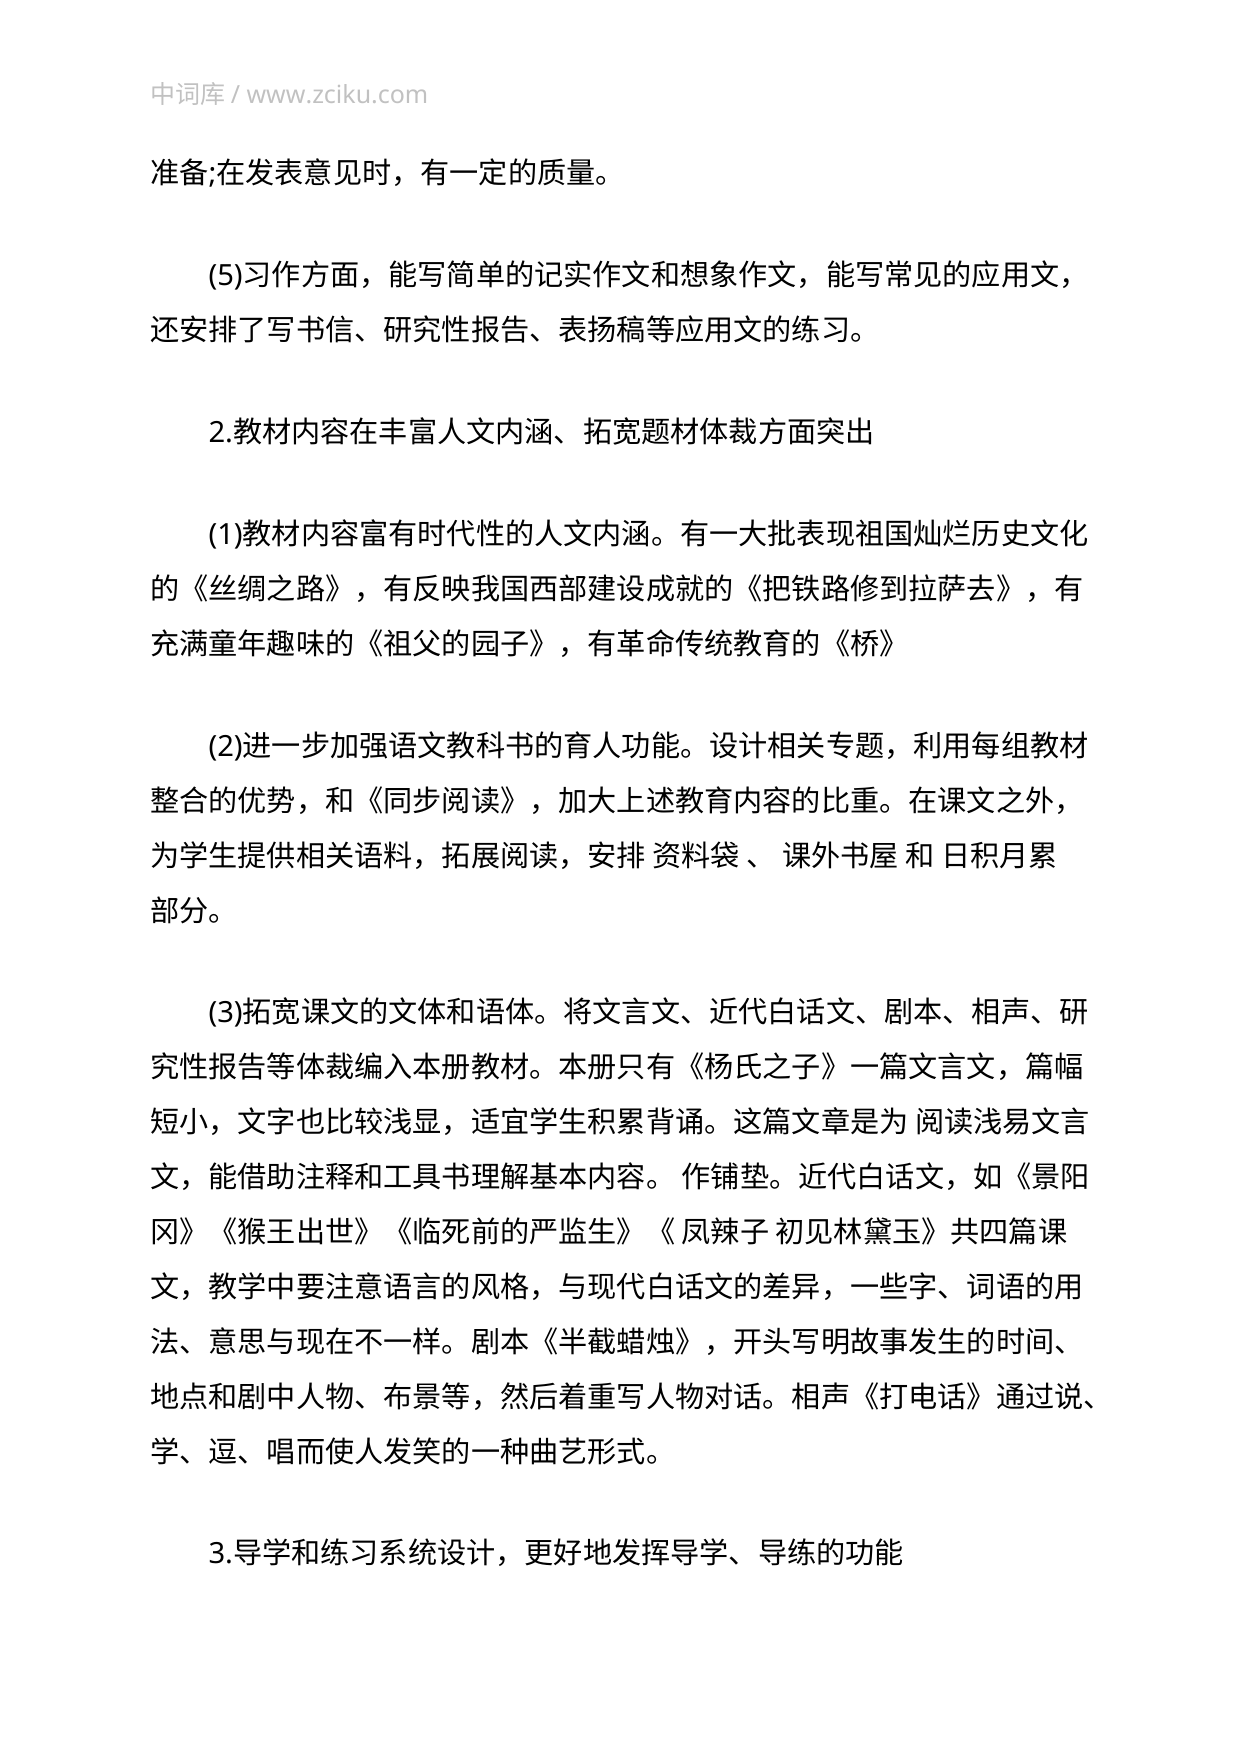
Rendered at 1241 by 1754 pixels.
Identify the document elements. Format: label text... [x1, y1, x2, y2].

text (5)习作方面，能写简单的记实作文和想象作文，能写常见的应用文，还安排了写书信、研究性报告、表扬稿等应用文的练习。 [150, 252, 1090, 349]
text (3)拓宽课文的文体和语体。将文言文、近代白话文、剧本、相声、研究性报告等体裁编入本册教材。本册只有《杨氏之子》一篇文言文，篇幅短小，文字也比较浅显，适宜学生积累背诵。这篇文章是为 阅读浅易文言文，能借助注释和工具书理解基本内容。 作铺垫。近代白话文，如《景阳冈》《猴王出世》《临死前的严监生》《 凤辣子 初见林黛玉》共四篇课文，教学中要注意语言的风格，与现代白话文的差异，一些字、词语的用法、意思与现在不一样。剧本《半截蜡烛》，开头写明故事发生的时间、地点和剧中人物、布景等，然后着重写人物对话。相声《打电话》通过说、学、逗、唱而使人发笑的一种曲艺形式。 [150, 989, 1090, 1471]
text (2)进一步加强语文教科书的育人功能。设计相关专题，利用每组教材整合的优势，和《同步阅读》，加大上述教育内容的比重。在课文之外，为学生提供相关语料，拓展阅读，安排 资料袋 、 课外书屋 和 日积月累 部分。 [150, 722, 1090, 929]
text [150, 150, 1090, 192]
text 3.导学和练习系统设计，更好地发挥导学、导练的功能 [150, 1530, 1090, 1572]
text 2.教材内容在丰富人文内涵、拓宽题材体裁方面突出 [150, 409, 1090, 451]
text (1)教材内容富有时代性的人文内涵。有一大批表现祖国灿烂历史文化的《丝绸之路》，有反映我国西部建设成就的《把铁路修到拉萨去》，有充满童年趣味的《祖父的园子》，有革命传统教育的《桥》 [150, 511, 1090, 663]
